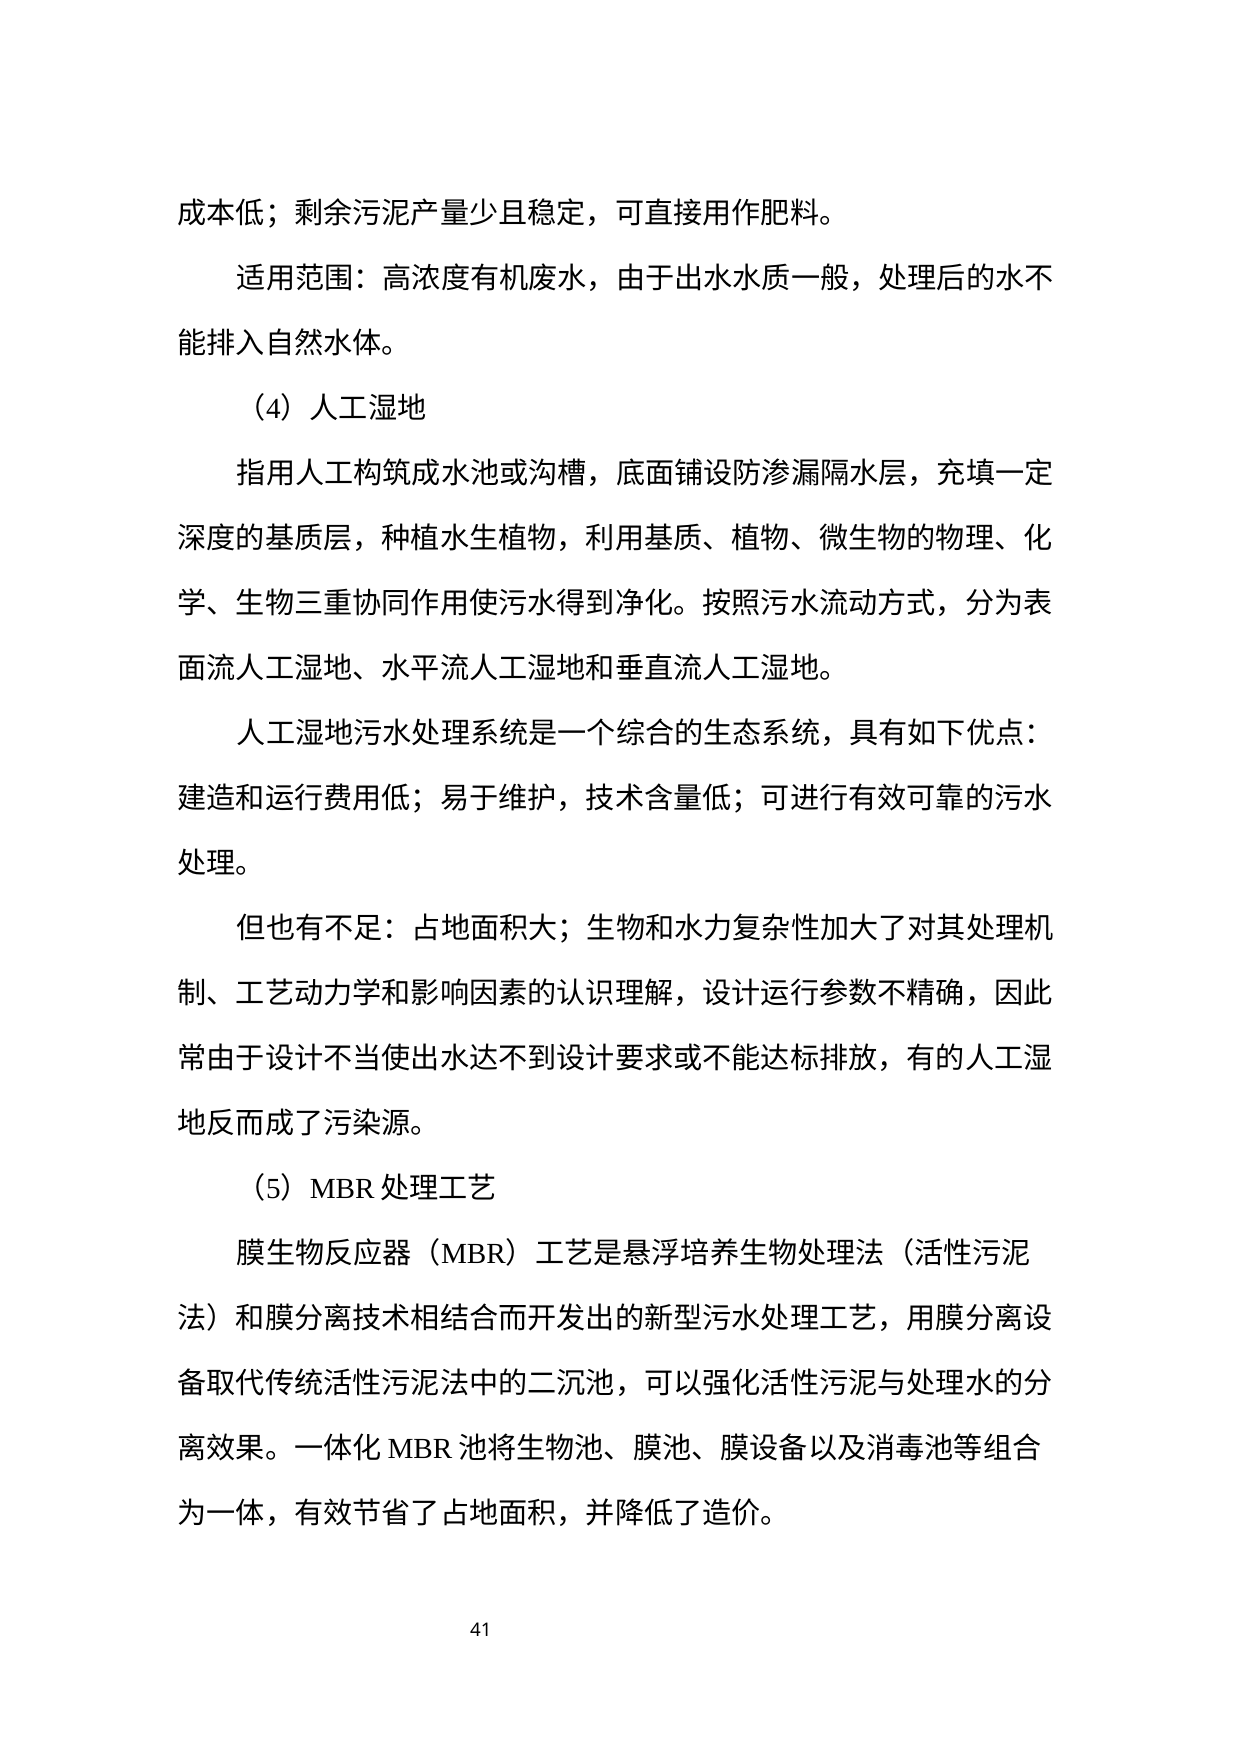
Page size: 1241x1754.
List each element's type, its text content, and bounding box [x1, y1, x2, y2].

text 人工湿地污水处理系统是一个综合的生态系统，具有如下优点：建造和运行费用低；易于维护，技术含量低；可进行有效可靠的污水处理。 [177, 698, 1063, 893]
text 膜生物反应器（MBR）工艺是悬浮培养生物处理法（活性污泥法）和膜分离技术相结合而开发出的新型污水处理工艺，用膜分离设备取代传统活性污泥法中的二沉池，可以强化活性污泥与处理水的分离效果。一体化MBR池将生物池、膜池、膜设备以及消毒池等组合为一体，有效节省了占地面积，并降低了造价。 [177, 1218, 1063, 1543]
text 但也有不足：占地面积大；生物和水力复杂性加大了对其处理机制、工艺动力学和影响因素的认识理解，设计运行参数不精确，因此常由于设计不当使出水达不到设计要求或不能达标排放，有的人工湿地反而成了污染源。 [177, 893, 1063, 1153]
text （5）MBR处理工艺 [177, 1153, 1063, 1218]
text （4）人工湿地 [177, 373, 1063, 438]
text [177, 178, 1063, 243]
text 适用范围：高浓度有机废水，由于出水水质一般，处理后的水不能排入自然水体。 [177, 243, 1063, 373]
text 指用人工构筑成水池或沟槽，底面铺设防渗漏隔水层，充填一定深度的基质层，种植水生植物，利用基质、植物、微生物的物理、化学、生物三重协同作用使污水得到净化。按照污水流动方式，分为表面流人工湿地、水平流人工湿地和垂直流人工湿地。 [177, 438, 1063, 698]
